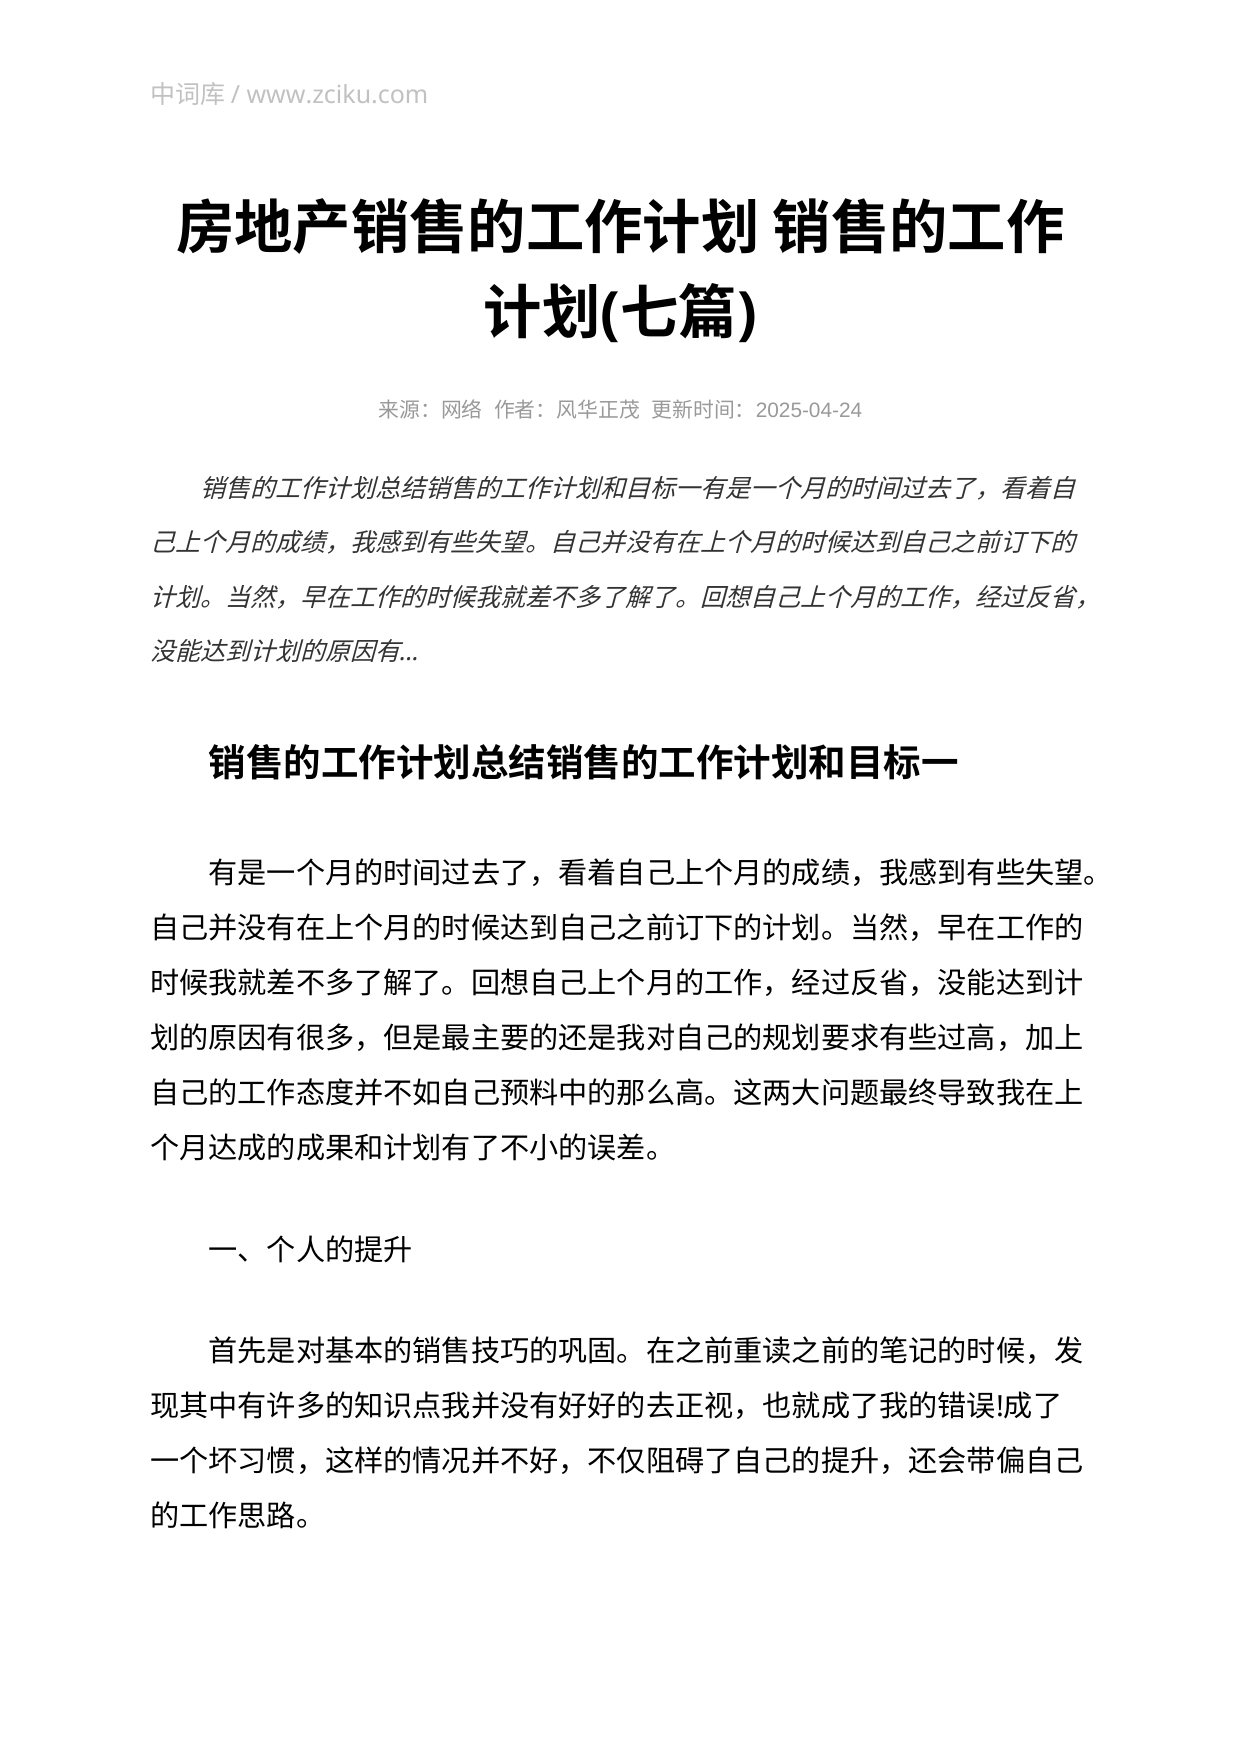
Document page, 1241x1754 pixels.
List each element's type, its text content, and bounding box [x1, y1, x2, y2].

text 有是一个月的时间过去了，看着自己上个月的成绩，我感到有些失望。自己并没有在上个月的时候达到自己之前订下的计划。当然，早在工作的时候我就差不多了解了。回想自己上个月的工作，经过反省，没能达到计划的原因有很多，但是最主要的还是我对自己的规划要求有些过高，加上自己的工作态度并不如自己预料中的那么高。这两大问题最终导致我在上个月达成的成果和计划有了不小的误差。 [150, 850, 1090, 1167]
text 销售的工作计划总结销售的工作计划和目标一 [150, 733, 1090, 787]
text 销售的工作计划总结销售的工作计划和目标一有是一个月的时间过去了，看着自己上个月的成绩，我感到有些失望。自己并没有在上个月的时候达到自己之前订下的计划。当然，早在工作的时候我就差不多了解了。回想自己上个月的工作，经过反省，没能达到计划的原因有... [150, 468, 1090, 668]
text 首先是对基本的销售技巧的巩固。在之前重读之前的笔记的时候，发现其中有许多的知识点我并没有好好的去正视，也就成了我的错误!成了一个坏习惯，这样的情况并不好，不仅阻碍了自己的提升，还会带偏自己的工作思路。 [150, 1328, 1090, 1535]
text 一、个人的提升 [150, 1226, 1090, 1268]
text 来源：网络 作者：风华正茂 更新时间：2025-04-24 [150, 397, 1090, 421]
subtitle 房地产销售的工作计划 销售的工作计划(七篇) [150, 181, 1090, 351]
